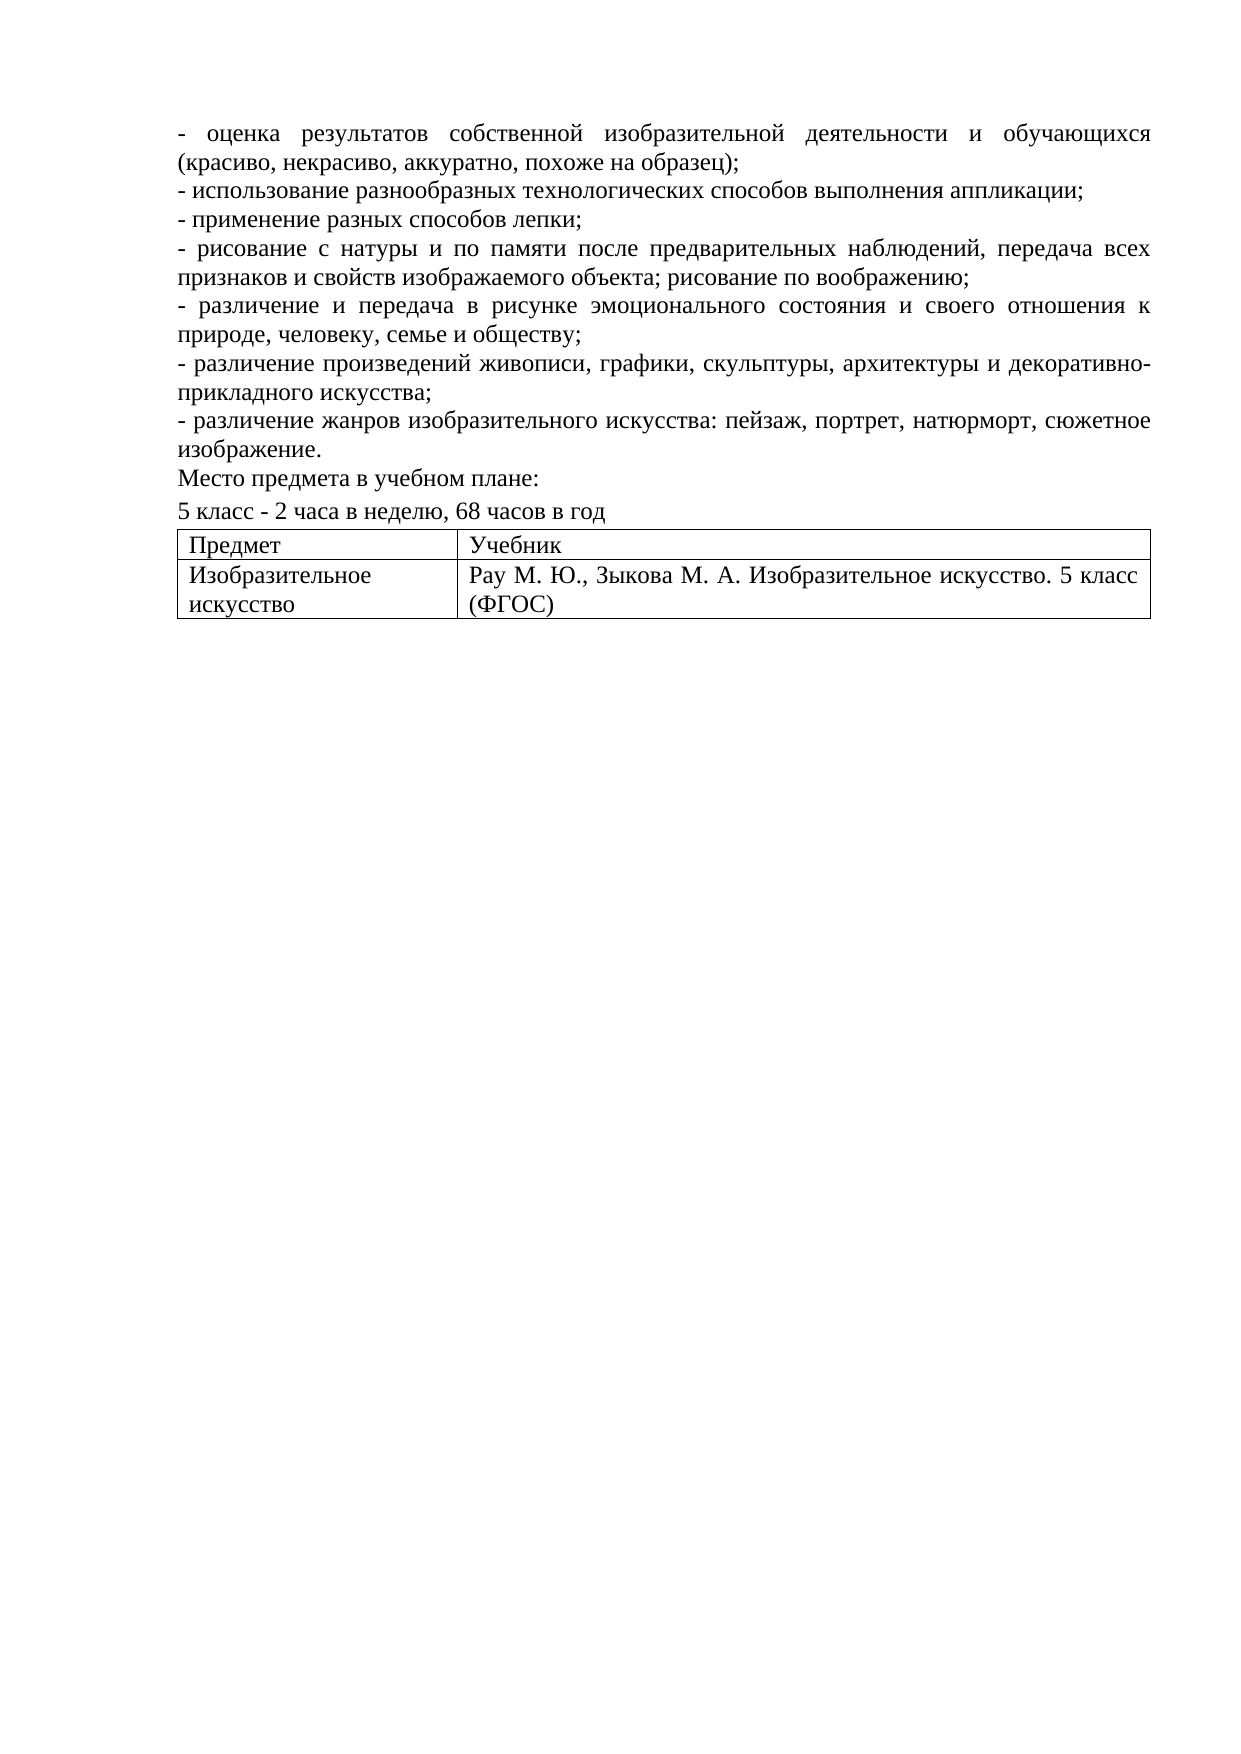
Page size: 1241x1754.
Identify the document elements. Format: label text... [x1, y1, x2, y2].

text 5 класс - 2 часа в неделю, 68 часов в год [177, 496, 1152, 525]
text - оценка результатов собственной изобразительной деятельности и обучающихся (красиво, некрасиво, аккуратно, похоже на образец); [177, 118, 1152, 176]
table_header Предмет [178, 530, 457, 559]
text - различение произведений живописи, графики, скульптуры, архитектуры и декоративно-прикладного искусства; [177, 348, 1152, 406]
text Место предмета в учебном плане: [177, 463, 1152, 492]
text - различение жанров изобразительного искусства: пейзаж, портрет, натюрморт, сюжетное изображение. [177, 406, 1152, 463]
text - применение разных способов лепки; [177, 204, 1152, 233]
table_cell Изобразительное искусство [178, 560, 457, 617]
table_header Учебник [458, 530, 1150, 559]
text - использование разнообразных технологических способов выполнения аппликации; [177, 176, 1152, 204]
table_cell Рау М. Ю., Зыкова М. А. Изобразительное искусство. 5 класс (ФГОС) [458, 560, 1150, 617]
text - различение и передача в рисунке эмоционального состояния и своего отношения к природе, человеку, семье и обществу; [177, 291, 1152, 348]
text - рисование с натуры и по памяти после предварительных наблюдений, передача всех признаков и свойств изображаемого объекта; рисование по воображению; [177, 233, 1152, 291]
